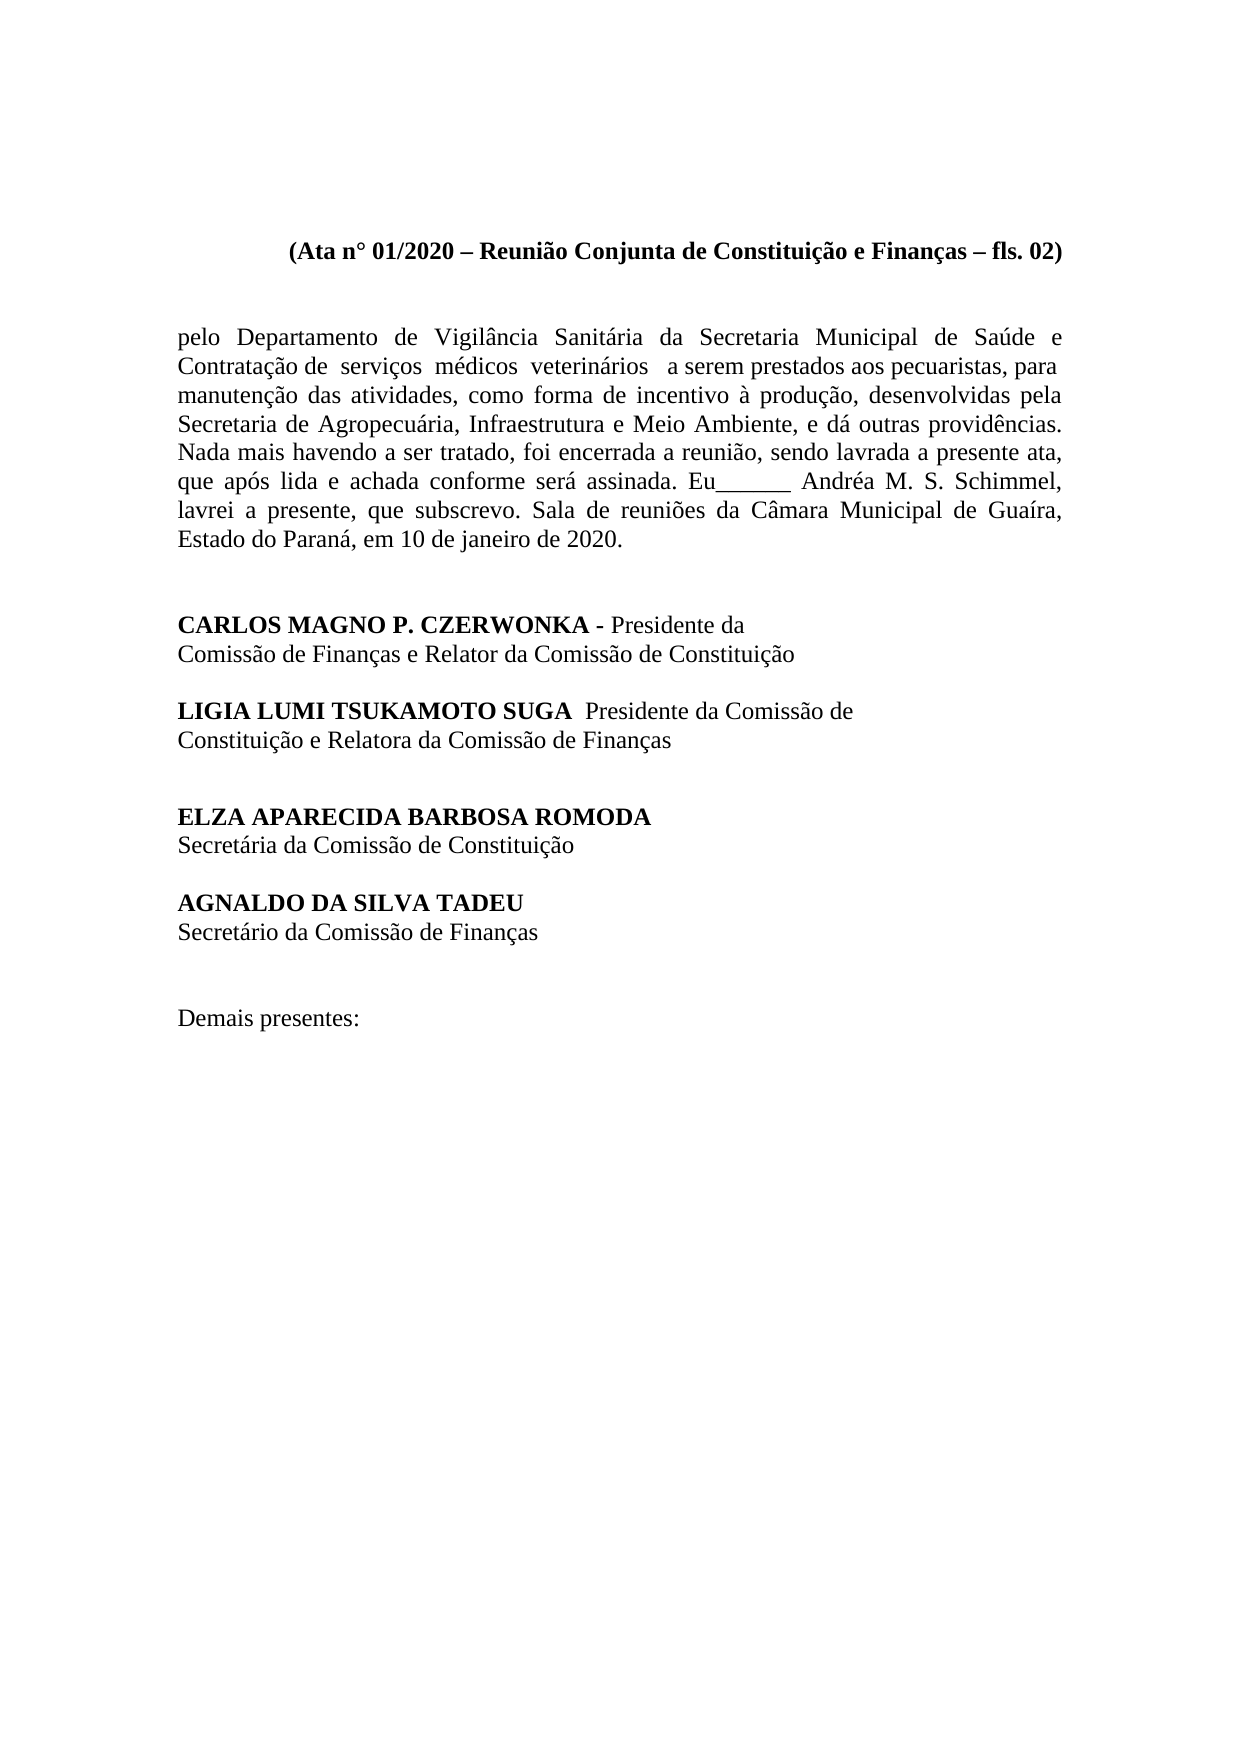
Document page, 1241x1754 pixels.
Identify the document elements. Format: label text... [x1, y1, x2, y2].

text Comissão de Finanças e Relator da Comissão de Constituição [177, 639, 1063, 667]
text AGNALDO DA SILVA TADEU [177, 888, 1063, 917]
text manutenção das atividades, como forma de incentivo à produção, desenvolvidas pela Secretaria de Agropecuária, Infraestrutura e Meio Ambiente, e dá outras providências. Nada mais havendo a ser tratado, foi encerrada a reunião, sendo lavrada a presente ata, que após lida e achada conforme será assinada. Eu______ Andréa M. S. Schimmel, lavrei a presente, que subscrevo. Sala de reuniões da Câmara Municipal de Guaíra, Estado do Paraná, em 10 de janeiro de 2020. [177, 380, 1063, 552]
text ELZA APARECIDA BARBOSA ROMODA [177, 802, 1063, 831]
text Demais presentes: [177, 1003, 1063, 1032]
text Constituição e Relatora da Comissão de Finanças [177, 725, 1063, 754]
text LIGIA LUMI TSUKAMOTO SUGA Presidente da Comissão de [177, 696, 1063, 725]
text (Ata n° 01/2020 – Reunião Conjunta de Constituição e Finanças – fls. 02) [177, 236, 1063, 265]
text CARLOS MAGNO P. CZERWONKA - Presidente da [177, 610, 1063, 639]
text pelo Departamento de Vigilância Sanitária da Secretaria Municipal de Saúde e Contratação de serviços médicos veterinários a serem prestados aos pecuaristas, para [177, 322, 1063, 380]
text Secretário da Comissão de Finanças [177, 917, 1063, 946]
text Secretária da Comissão de Constituição [177, 831, 1063, 859]
